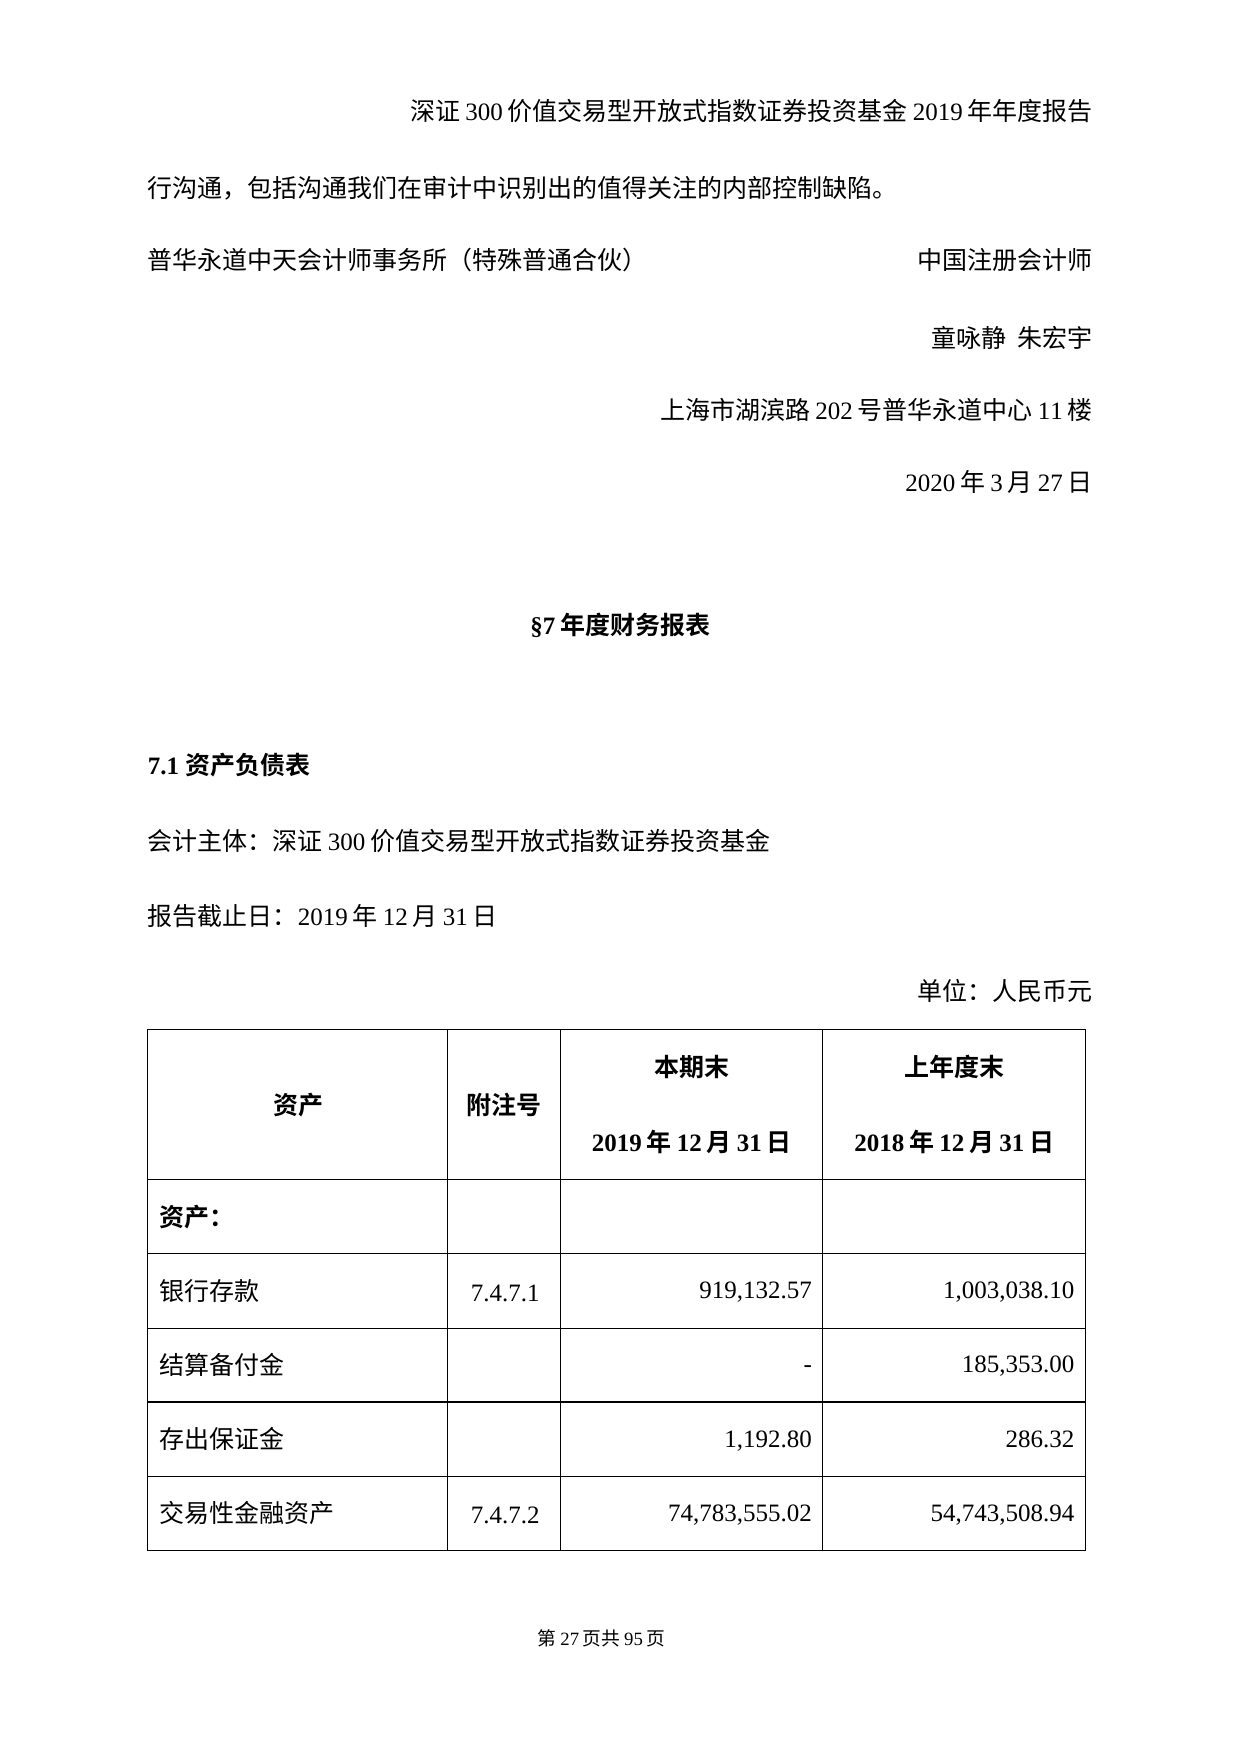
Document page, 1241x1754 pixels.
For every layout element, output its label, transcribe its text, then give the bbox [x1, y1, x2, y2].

text 报告截止日：2019年12月31日 [148, 882, 1092, 947]
table_cell - [561, 1329, 822, 1401]
table_cell 286.32 [823, 1403, 1085, 1476]
table_cell 结算备付金 [148, 1329, 447, 1401]
text 会计主体：深证300价值交易型开放式指数证券投资基金 [148, 807, 1092, 872]
table_cell [448, 1180, 560, 1253]
table_header 中国注册会计师 [827, 226, 1104, 304]
table_header 上年度末 2018年12月31日 [823, 1030, 1085, 1179]
table_header 本期末 2019年12月31日 [561, 1030, 822, 1179]
subtitle §7年度财务报表 [148, 591, 1092, 656]
table_cell 185,353.00 [823, 1329, 1085, 1401]
table_cell 7.4.7.2 [448, 1477, 560, 1549]
table_cell 资产： [148, 1180, 447, 1253]
table_cell [448, 1329, 560, 1401]
table_cell 7.4.7.1 [448, 1254, 560, 1327]
text 上海市湖滨路202号普华永道中心11楼 [148, 376, 1092, 441]
table_cell 交易性金融资产 [148, 1477, 447, 1549]
table_cell [823, 1180, 1085, 1253]
subtitle 7.1 资产负债表 [148, 731, 1092, 796]
table_cell 银行存款 [148, 1254, 447, 1327]
text 2020年3月27日 [148, 448, 1092, 513]
table_header 附注号 [448, 1030, 560, 1179]
text 童咏静 朱宏宇 [148, 304, 1092, 369]
table_cell 1,192.80 [561, 1403, 822, 1476]
table_cell 1,003,038.10 [823, 1254, 1085, 1327]
table_cell 54,743,508.94 [823, 1477, 1085, 1549]
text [148, 154, 1092, 219]
text 单位：人民币元 [149, 957, 1092, 1022]
table_cell [448, 1403, 560, 1476]
table_header 资产 [148, 1030, 447, 1179]
table_cell 919,132.57 [561, 1254, 822, 1327]
table_cell 74,783,555.02 [561, 1477, 822, 1549]
table_cell 存出保证金 [148, 1403, 447, 1476]
table_header 普华永道中天会计师事务所（特殊普通合伙） [136, 226, 827, 304]
table_cell [561, 1180, 822, 1253]
